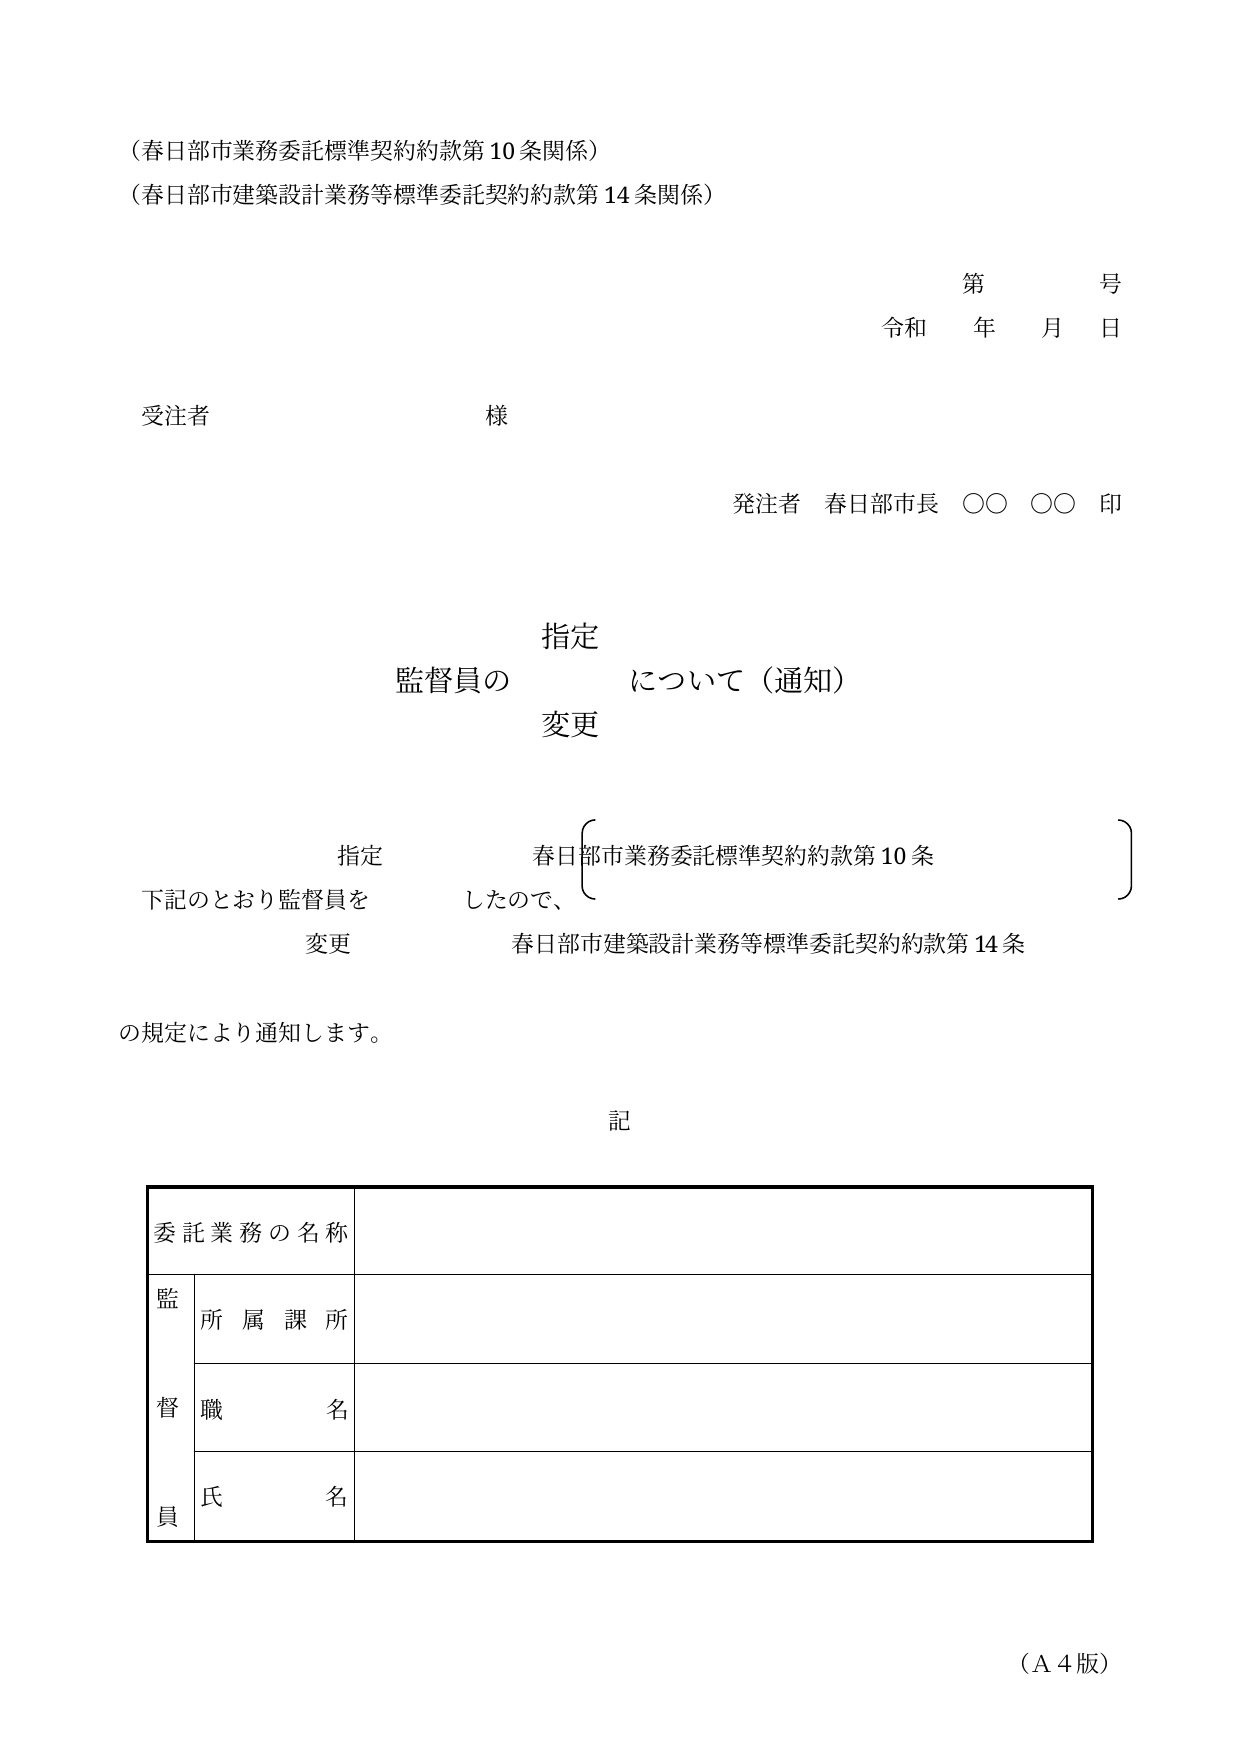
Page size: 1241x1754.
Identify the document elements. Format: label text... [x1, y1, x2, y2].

text の規定により通知します。 [118, 1009, 1122, 1053]
text （春日部市建築設計業務等標準委託契約約款第14条関係） [118, 172, 1122, 216]
table_cell [355, 1364, 1091, 1451]
text 変更 春日部市建築設計業務等標準委託契約約款第14条 [118, 921, 1122, 965]
table_header 委託業務の名称 [149, 1189, 354, 1274]
text 監督員の について（通知） [118, 657, 1030, 701]
text 受注者 様 [118, 392, 1122, 436]
table_cell [355, 1452, 1091, 1539]
text 指定 春日部市業務委託標準契約約款第10条 [118, 833, 581, 877]
text 指定 春日部市業務委託標準契約約款第10条 [583, 833, 1122, 877]
text 変更 [118, 701, 1031, 745]
text 発注者 春日部市長 〇〇 〇〇 印 [118, 480, 1122, 524]
text 指定 [118, 613, 1031, 657]
text 下記のとおり監督員を したので、 [118, 877, 1122, 921]
table_cell 所属課所 [195, 1275, 354, 1362]
table_header [355, 1189, 1091, 1274]
table_cell [355, 1275, 1091, 1362]
table_cell 職名 [195, 1364, 354, 1451]
table_cell 監督員 [149, 1275, 194, 1539]
text 記 [118, 1097, 1122, 1141]
text （春日部市業務委託標準契約約款第10条関係） [118, 128, 1122, 172]
text 令和 年 月 日 [118, 304, 1122, 348]
text 第 号 [118, 260, 1122, 304]
table_cell 氏 名 [195, 1452, 354, 1539]
